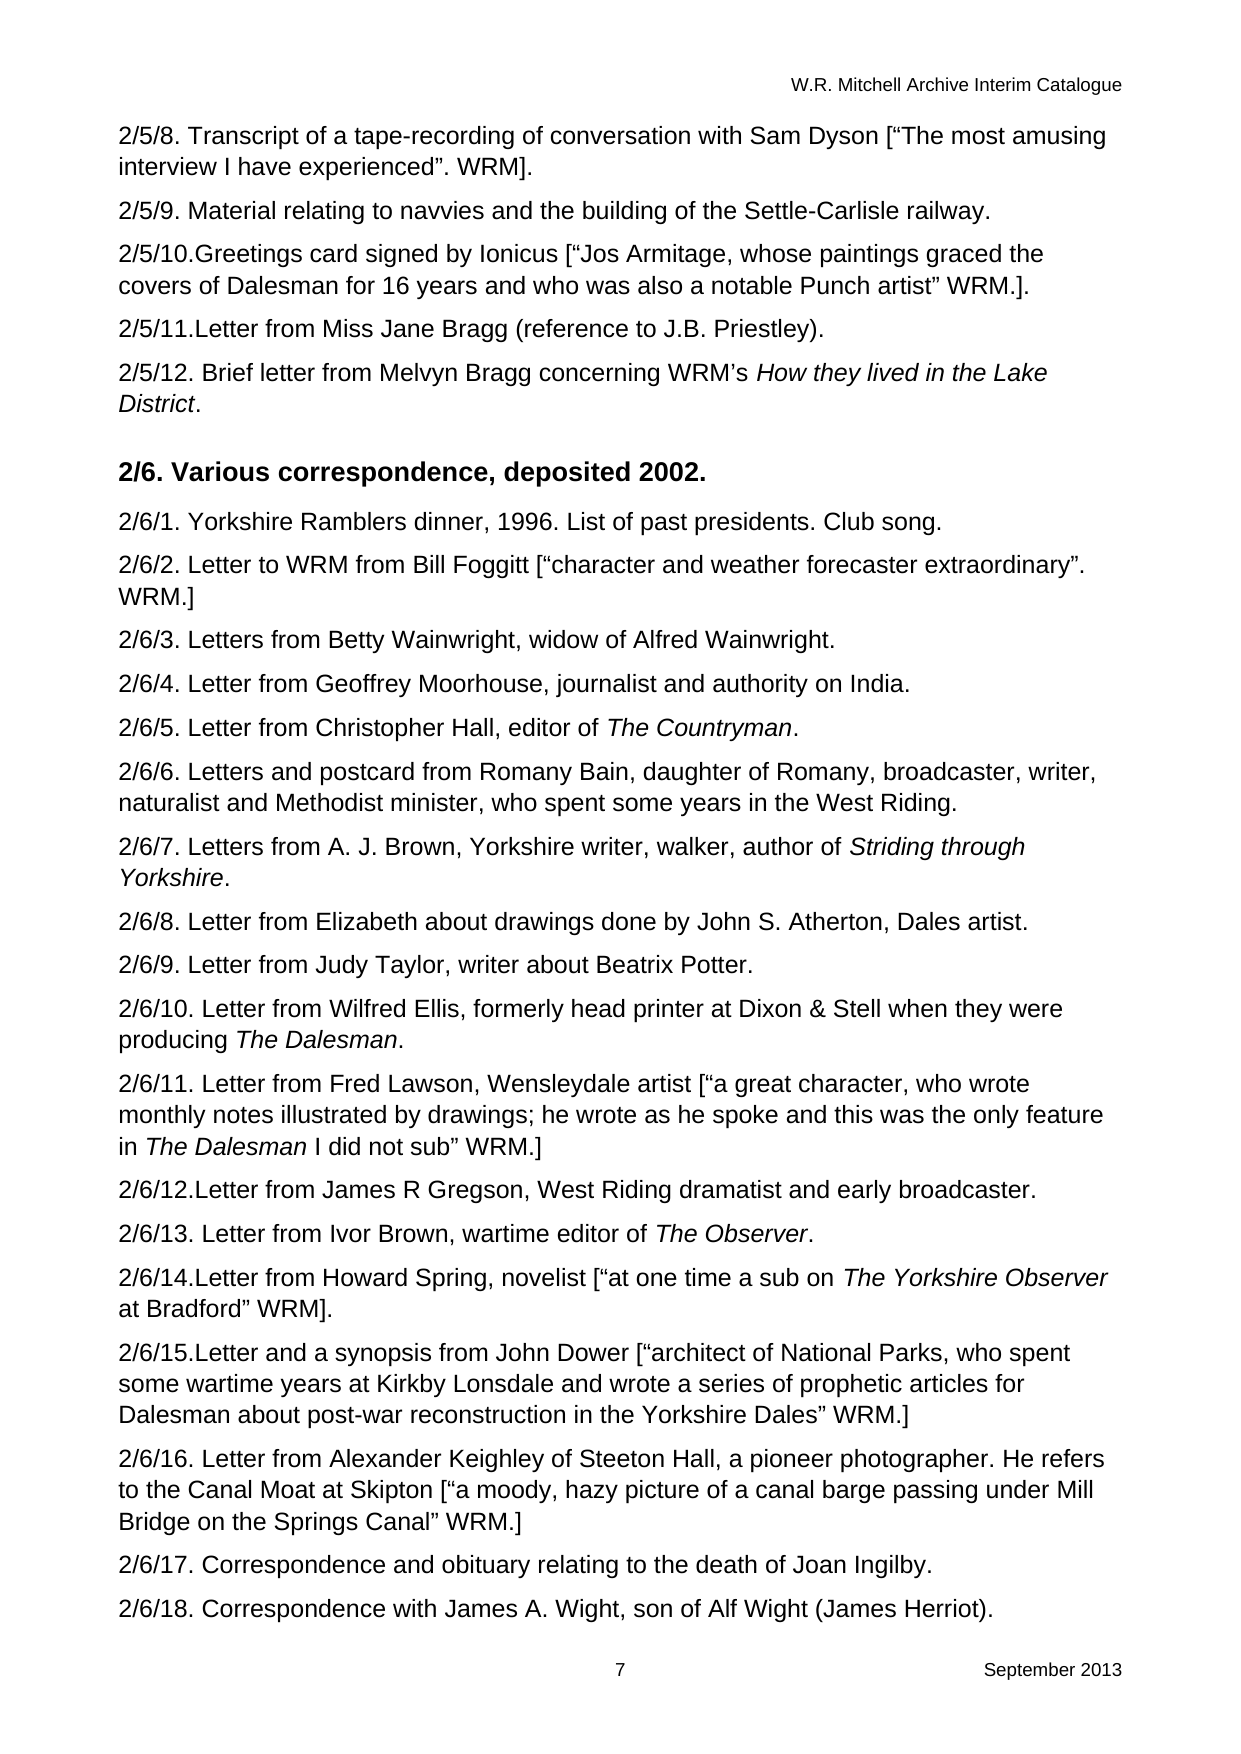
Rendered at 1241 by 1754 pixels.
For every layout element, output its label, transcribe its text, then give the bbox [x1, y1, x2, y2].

text 2/5/8. Transcript of a tape-recording of conversation with Sam Dyson [“The most amusing interview I have experienced”. WRM]. [118, 118, 1122, 181]
text 2/6/14.Letter from Howard Spring, novelist [“at one time a sub on The Yorkshire Observer at Bradford” WRM]. [118, 1260, 1122, 1323]
text 2/6/7. Letters from A. J. Brown, Yorkshire writer, walker, author of Striding through Yorkshire. [118, 829, 1122, 892]
text 2/6/13. Letter from Ivor Brown, wartime editor of The Observer. [118, 1217, 1122, 1248]
text 2/6/16. Letter from Alexander Keighley of Steeton Hall, a pioneer photographer. He refers to the Canal Moat at Skipton [“a moody, hazy picture of a canal barge passing under Mill Bridge on the Springs Canal” WRM.] [118, 1442, 1122, 1535]
text 2/6/4. Letter from Geoffrey Moorhouse, journalist and authority on India. [118, 667, 1122, 698]
text 2/6/6. Letters and postcard from Romany Bain, daughter of Romany, broadcaster, writer, naturalist and Methodist minister, who spent some years in the West Riding. [118, 754, 1122, 817]
text 2/6/8. Letter from Elizabeth about drawings done by John S. Atherton, Dales artist. [118, 904, 1122, 935]
text 2/6/15.Letter and a synopsis from John Dower [“architect of National Parks, who spent some wartime years at Kirkby Lonsdale and wrote a series of prophetic articles for Dalesman about post-war reconstruction in the Yorkshire Dales” WRM.] [118, 1335, 1122, 1429]
text 2/6/5. Letter from Christopher Hall, editor of The Countryman. [118, 710, 1122, 742]
text 2/5/11.Letter from Miss Jane Bragg (reference to J.B. Priestley). [118, 312, 1122, 343]
text 2/5/10.Greetings card signed by Ionicus [“Jos Armitage, whose paintings graced the covers of Dalesman for 16 years and who was also a notable Punch artist” WRM.]. [118, 237, 1122, 299]
text 2/6/9. Letter from Judy Taylor, writer about Beatrix Potter. [118, 948, 1122, 979]
text 2/6/2. Letter to WRM from Bill Foggitt [“character and weather forecaster extraordinary”. WRM.] [118, 548, 1122, 610]
text 2/6/17. Correspondence and obituary relating to the death of Joan Ingilby. [118, 1548, 1122, 1579]
text 2/6/3. Letters from Betty Wainwright, widow of Alfred Wainwright. [118, 623, 1122, 654]
subtitle 2/6. Various correspondence, deposited 2002. [118, 456, 1122, 487]
text 2/5/12. Brief letter from Melvyn Bragg concerning WRM’s How they lived in the Lake District. [118, 356, 1122, 418]
text 2/6/1. Yorkshire Ramblers dinner, 1996. List of past presidents. Club song. [118, 504, 1122, 535]
text 2/5/9. Material relating to navvies and the building of the Settle-Carlisle railway. [118, 193, 1122, 224]
text 2/6/18. Correspondence with James A. Wight, son of Alf Wight (James Herriot). [118, 1592, 1122, 1623]
text 2/6/11. Letter from Fred Lawson, Wensleydale artist [“a great character, who wrote monthly notes illustrated by drawings; he wrote as he spoke and this was the only feature in The Dalesman I did not sub” WRM.] [118, 1067, 1122, 1160]
text 2/6/12.Letter from James R Gregson, West Riding dramatist and early broadcaster. [118, 1173, 1122, 1204]
text 2/6/10. Letter from Wilfred Ellis, formerly head printer at Dixon & Stell when they were producing The Dalesman. [118, 992, 1122, 1054]
